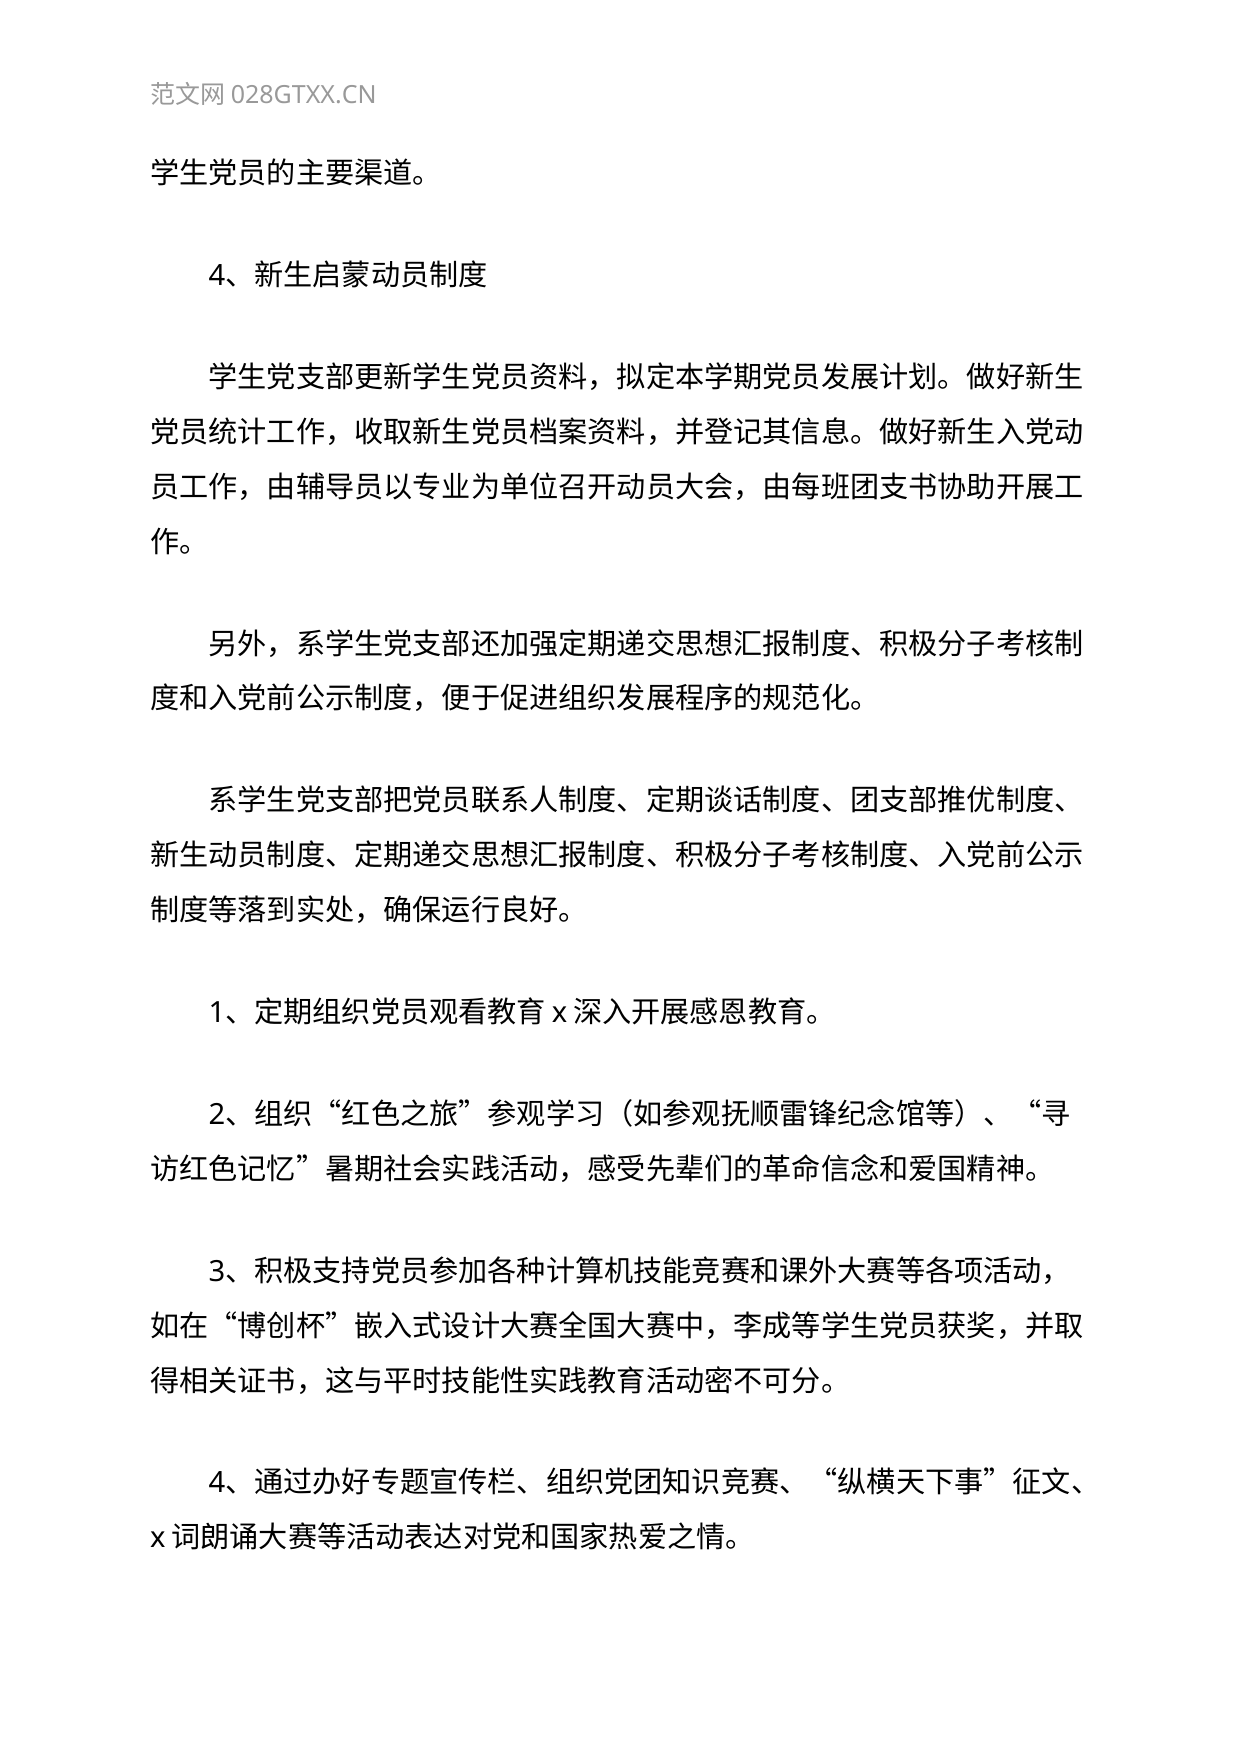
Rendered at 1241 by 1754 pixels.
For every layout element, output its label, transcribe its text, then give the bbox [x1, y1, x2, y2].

text 3、积极支持党员参加各种计算机技能竞赛和课外大赛等各项活动，如在“博创杯”嵌入式设计大赛全国大赛中，李成等学生党员获奖，并取得相关证书，这与平时技能性实践教育活动密不可分。 [150, 1247, 1090, 1399]
text 学生党支部更新学生党员资料，拟定本学期党员发展计划。做好新生党员统计工作，收取新生党员档案资料，并登记其信息。做好新生入党动员工作，由辅导员以专业为单位召开动员大会，由每班团支书协助开展工作。 [150, 354, 1090, 561]
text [150, 150, 1090, 192]
text 4、通过办好专题宣传栏、组织党团知识竞赛、“纵横天下事”征文、x词朗诵大赛等活动表达对党和国家热爱之情。 [150, 1459, 1090, 1556]
text 系学生党支部把党员联系人制度、定期谈话制度、团支部推优制度、新生动员制度、定期递交思想汇报制度、积极分子考核制度、入党前公示制度等落到实处，确保运行良好。 [150, 777, 1090, 929]
text 另外，系学生党支部还加强定期递交思想汇报制度、积极分子考核制度和入党前公示制度，便于促进组织发展程序的规范化。 [150, 620, 1090, 717]
text 2、组织“红色之旅”参观学习（如参观抚顺雷锋纪念馆等）、“寻访红色记忆”暑期社会实践活动，感受先辈们的革命信念和爱国精神。 [150, 1090, 1090, 1188]
text 1、定期组织党员观看教育x深入开展感恩教育。 [150, 988, 1090, 1031]
text 4、新生启蒙动员制度 [150, 252, 1090, 294]
